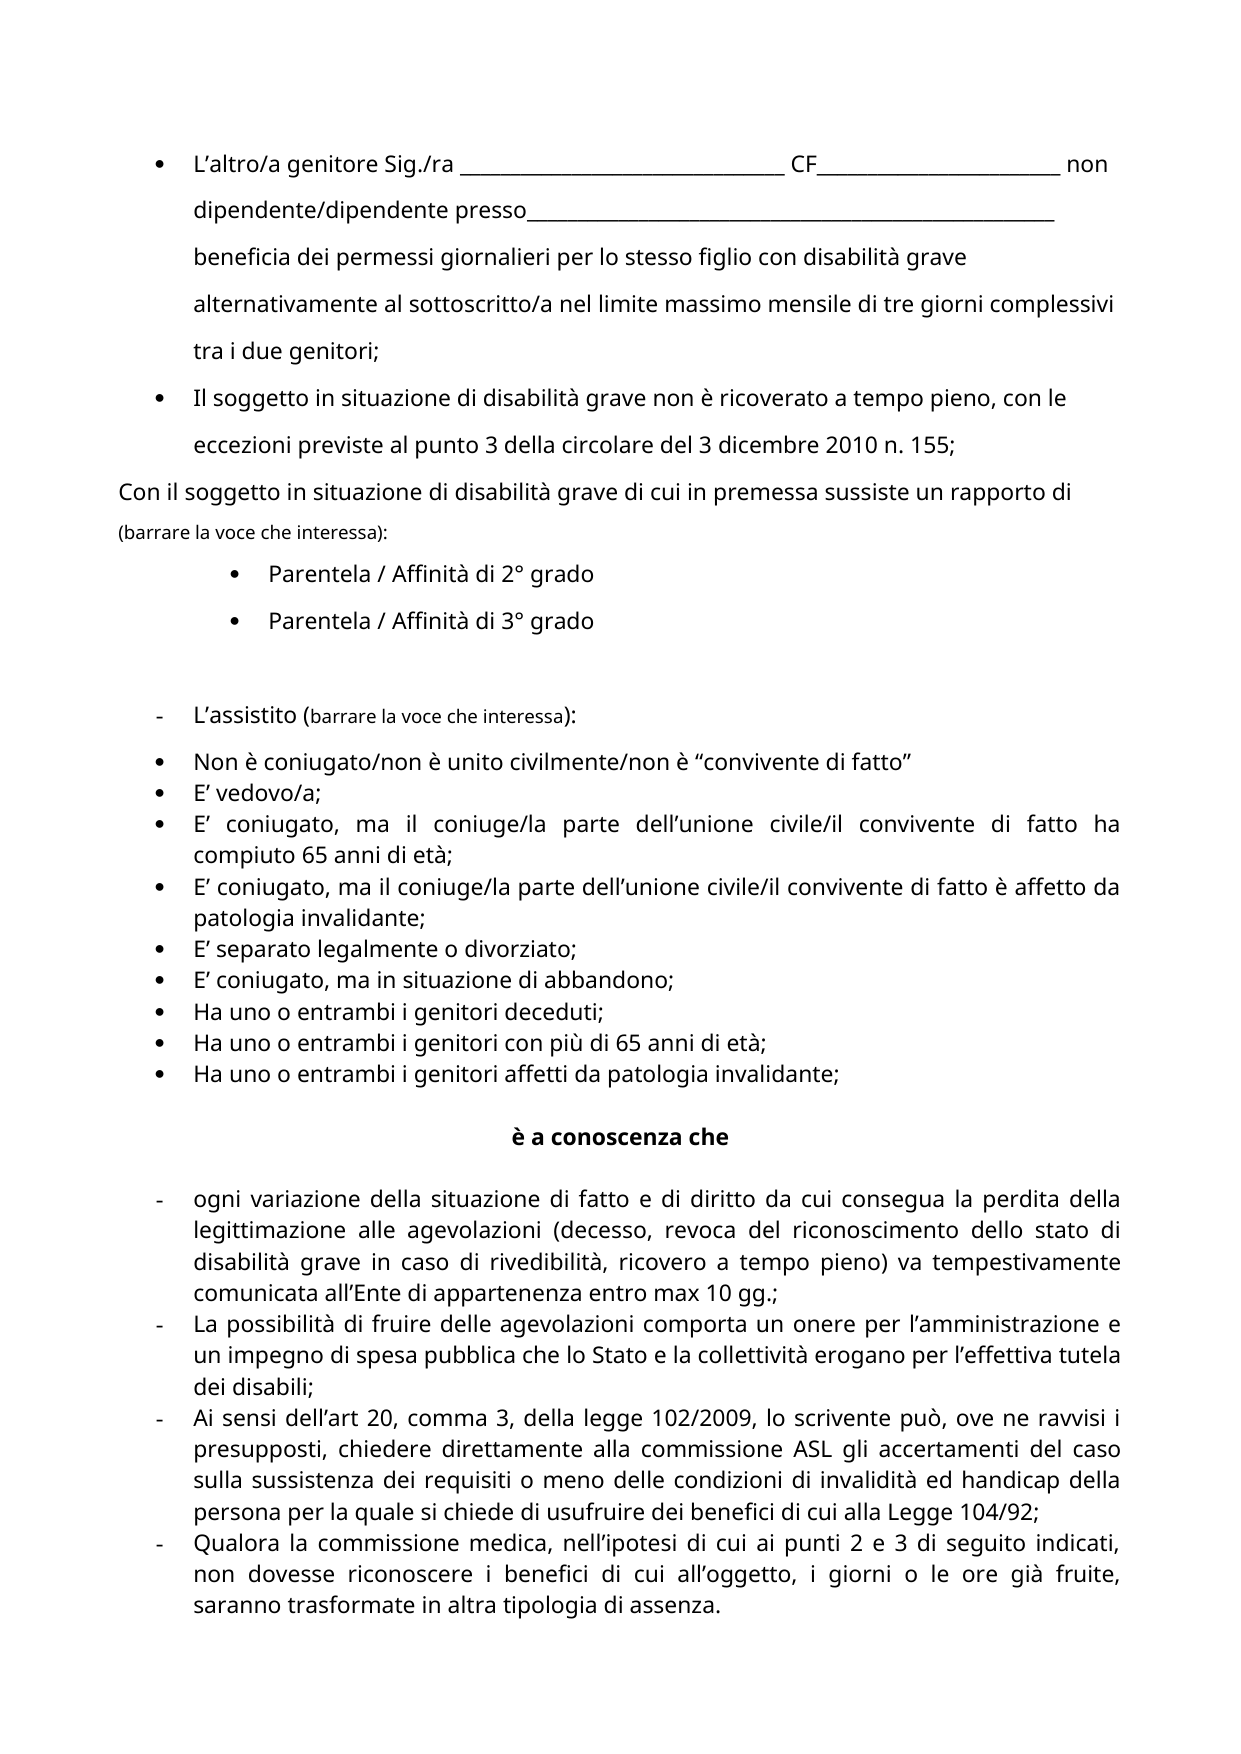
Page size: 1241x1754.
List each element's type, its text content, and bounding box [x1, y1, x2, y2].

list E’ vedovo/a; [156, 777, 1122, 808]
list Ai sensi dell’art 20, comma 3, della legge 102/2009, lo scrivente può, ove ne ravvisi i presupposti, chiedere direttamente alla commissione ASL gli accertamenti del caso sulla sussistenza dei requisiti o meno delle condizioni di invalidità ed handicap della persona per la quale si chiede di usufruire dei benefici di cui alla Legge 104/92; [156, 1402, 1122, 1527]
list Ha uno o entrambi i genitori deceduti; [156, 995, 1122, 1027]
list Qualora la commissione medica, nell’ipotesi di cui ai punti 2 e 3 di seguito indicati, non dovesse riconoscere i benefici di cui all’oggetto, i giorni o le ore già fruite, saranno trasformate in altra tipologia di assenza. [156, 1527, 1122, 1620]
list E’ coniugato, ma il coniuge/la parte dell’unione civile/il convivente di fatto è affetto da patologia invalidante; [156, 870, 1122, 933]
list E’ coniugato, ma in situazione di abbandono; [156, 964, 1122, 995]
list Non è coniugato/non è unito civilmente/non è “convivente di fatto” [156, 745, 1122, 777]
list Parentela / Affinità di 2° grado [231, 558, 1122, 589]
list Ha uno o entrambi i genitori con più di 65 anni di età; [156, 1027, 1122, 1058]
list Ha uno o entrambi i genitori affetti da patologia invalidante; [156, 1058, 1122, 1089]
list L’assistito (barrare la voce che interessa): [156, 698, 1122, 730]
list ogni variazione della situazione di fatto e di diritto da cui consegua la perdita della legittimazione alle agevolazioni (decesso, revoca del riconoscimento dello stato di disabilità grave in caso di rivedibilità, ricovero a tempo pieno) va tempestivamente comunicata all’Ente di appartenenza entro max 10 gg.; [156, 1183, 1122, 1308]
list Parentela / Affinità di 3° grado [231, 605, 1122, 636]
list E’ separato legalmente o divorziato; [156, 933, 1122, 964]
list La possibilità di fruire delle agevolazioni comporta un onere per l’amministrazione e un impegno di spesa pubblica che lo Stato e la collettività erogano per l’effettiva tutela dei disabili; [156, 1308, 1122, 1402]
list Il soggetto in situazione di disabilità grave non è ricoverato a tempo pieno, con le eccezioni previste al punto 3 della circolare del 3 dicembre 2010 n. 155; [156, 382, 1122, 460]
list L’altro/a genitore Sig./ra ________________________________ CF________________________ non dipendente/dipendente presso____________________________________________________ beneficia dei permessi giornalieri per lo stesso figlio con disabilità grave alternativamente al sottoscritto/a nel limite massimo mensile di tre giorni complessivi tra i due genitori; [156, 148, 1122, 366]
text è a conoscenza che [118, 1120, 1122, 1152]
list Con il soggetto in situazione di disabilità grave di cui in premessa sussiste un rapporto di (barrare la voce che interessa): [118, 476, 1122, 545]
list E’ coniugato, ma il coniuge/la parte dell’unione civile/il convivente di fatto ha compiuto 65 anni di età; [156, 808, 1122, 870]
